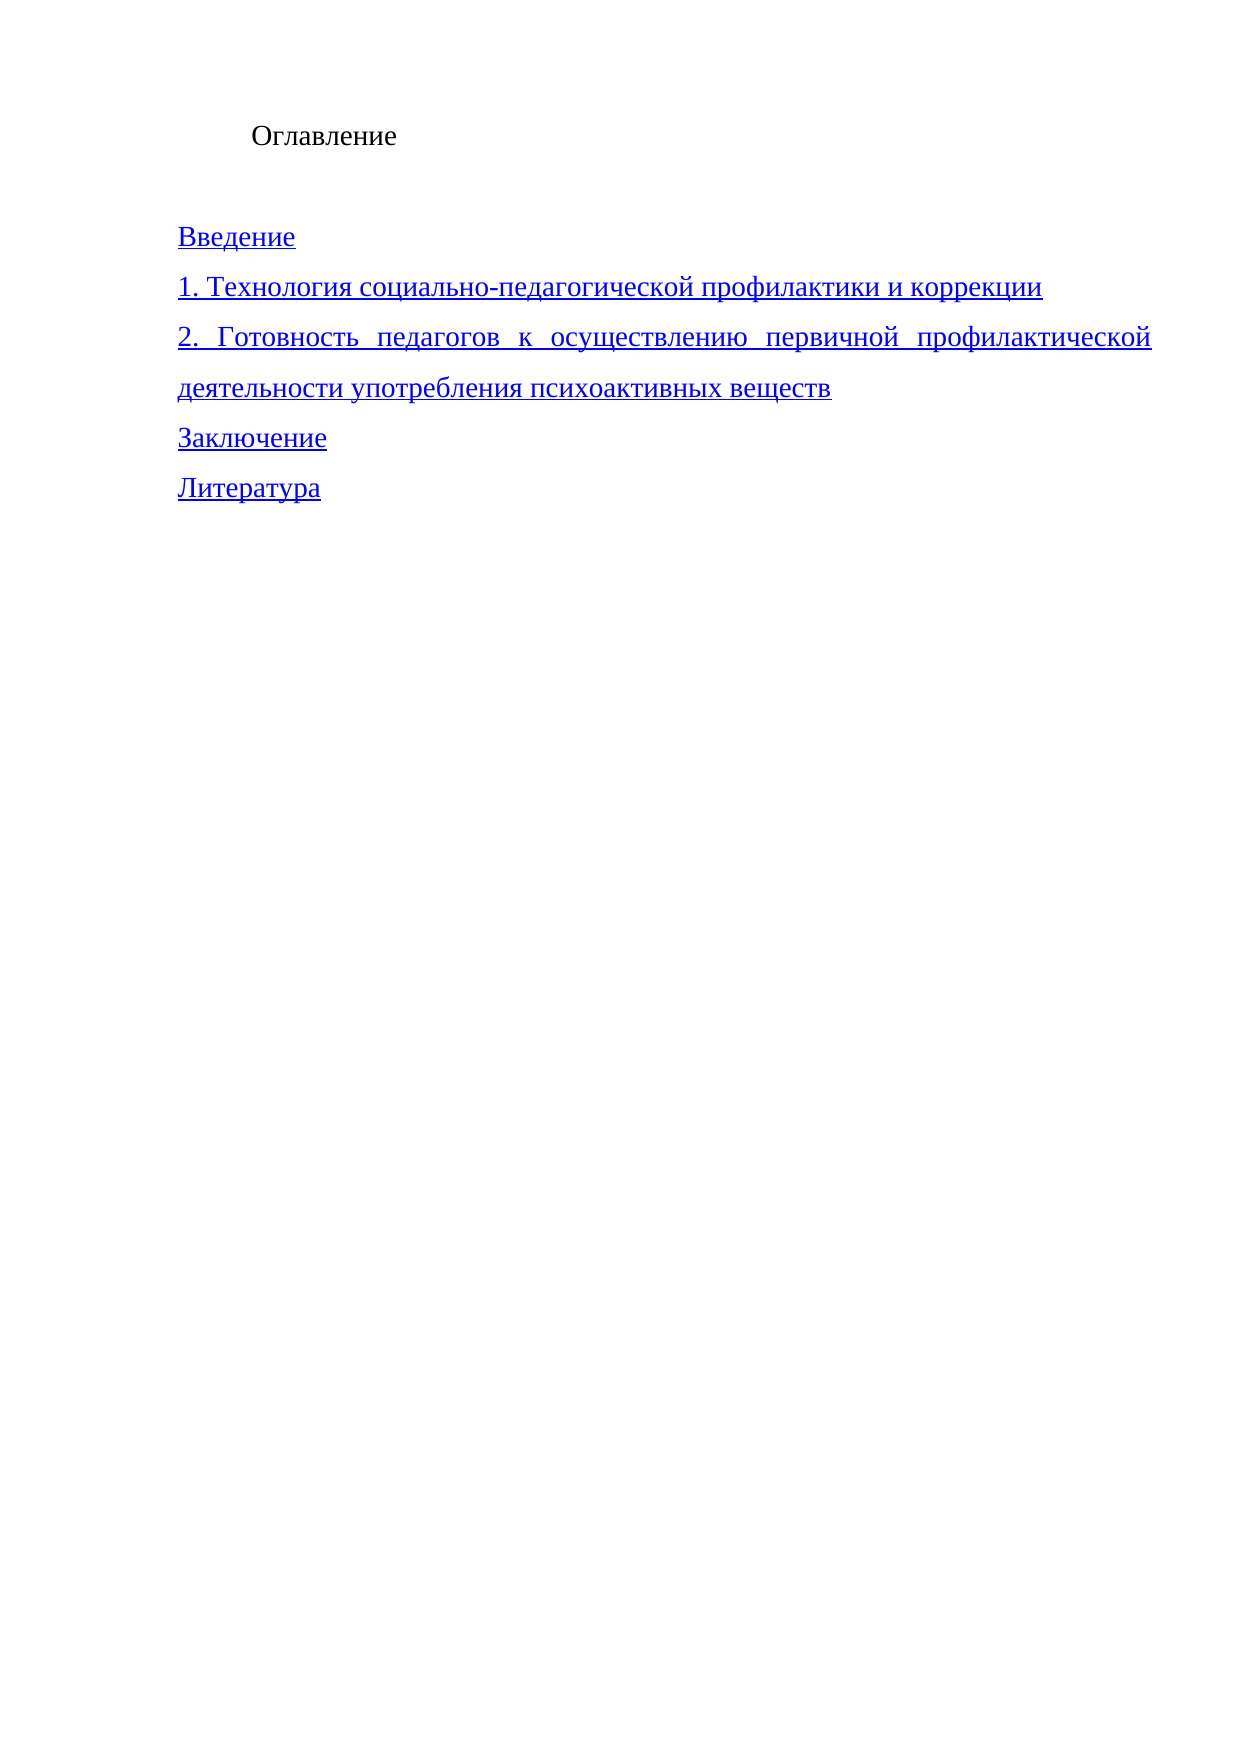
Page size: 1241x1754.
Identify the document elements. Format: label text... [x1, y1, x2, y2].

text 2. Готовность педагогов к осуществлению первичной профилактической деятельности употребления психоактивных веществ [177, 349, 1152, 403]
text Введение [177, 219, 1152, 252]
text Оглавление [177, 118, 1152, 152]
text 2. Готовность педагогов к осуществлению первичной профилактической деятельности употребления психоактивных веществ [177, 319, 1152, 348]
text Литература [177, 470, 1152, 504]
text 1. Технология социально-педагогической профилактики и коррекции [177, 269, 1152, 303]
text Заключение [177, 420, 1152, 453]
